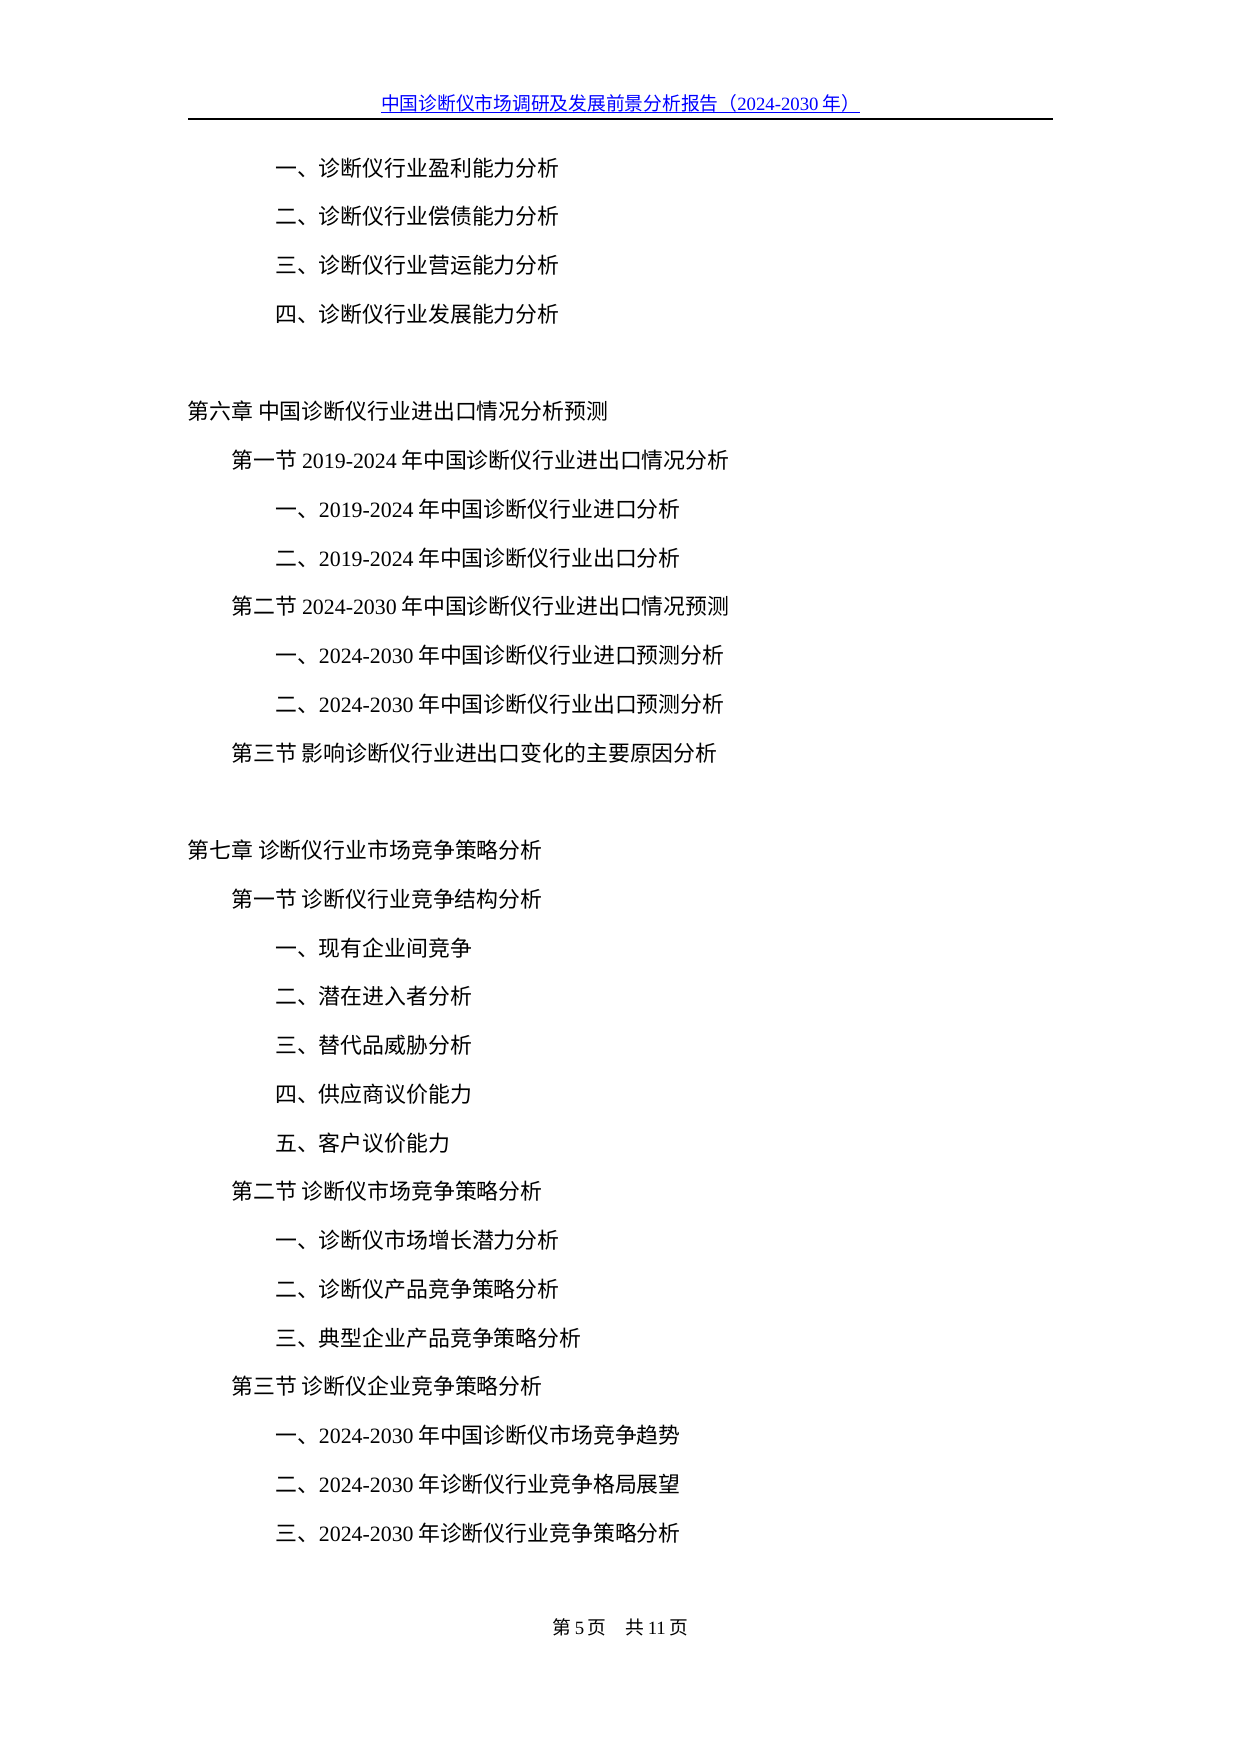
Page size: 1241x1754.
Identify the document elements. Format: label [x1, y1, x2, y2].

text [187, 150, 1053, 1548]
